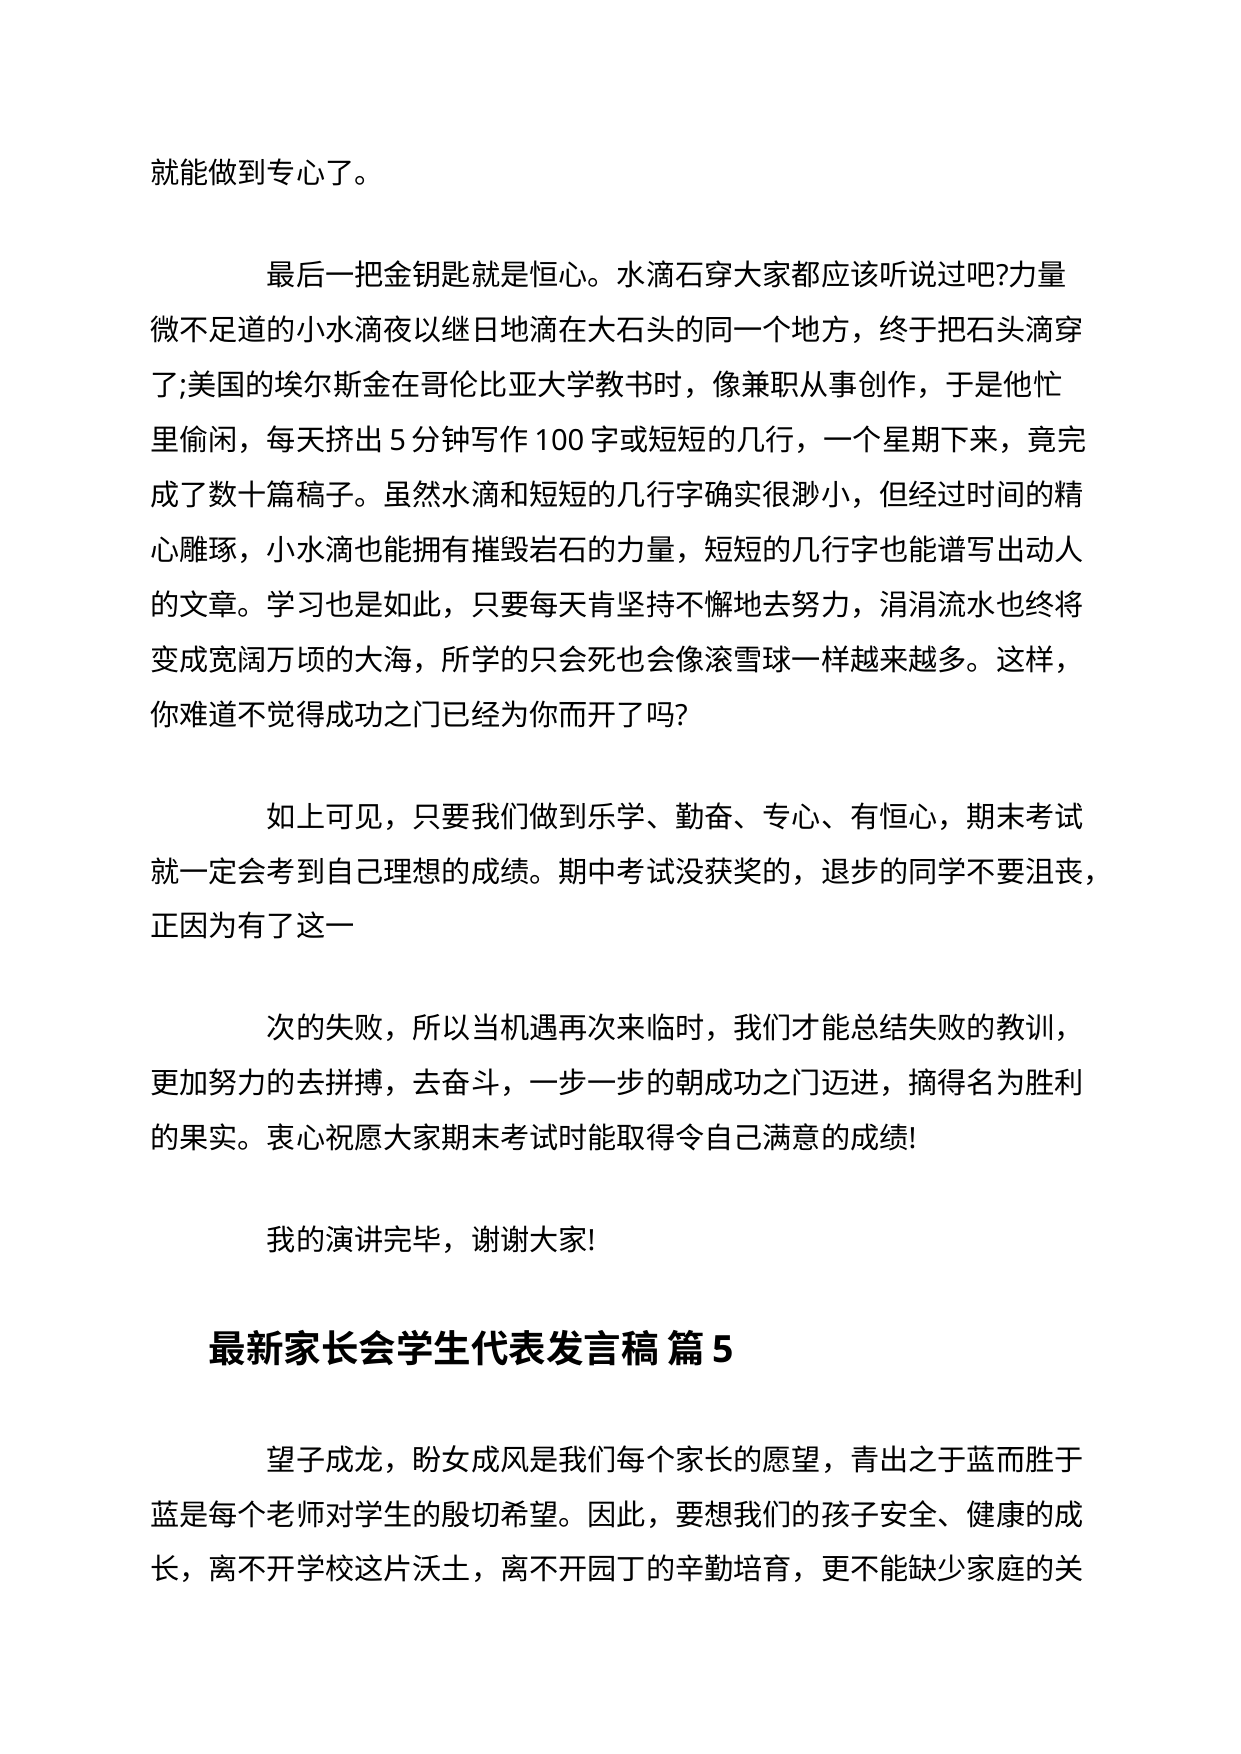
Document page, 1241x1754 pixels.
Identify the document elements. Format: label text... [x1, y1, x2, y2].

text 我的演讲完毕，谢谢大家! [150, 1217, 1090, 1259]
text 如上可见，只要我们做到乐学、勤奋、专心、有恒心，期末考试就一定会考到自己理想的成绩。期中考试没获奖的，退步的同学不要沮丧，正因为有了这一 [150, 793, 1090, 945]
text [150, 1436, 1090, 1588]
text 最后一把金钥匙就是恒心。水滴石穿大家都应该听说过吧?力量微不足道的小水滴夜以继日地滴在大石头的同一个地方，终于把石头滴穿了;美国的埃尔斯金在哥伦比亚大学教书时，像兼职从事创作，于是他忙里偷闲，每天挤出5分钟写作100字或短短的几行，一个星期下来，竟完成了数十篇稿子。虽然水滴和短短的几行字确实很渺小，但经过时间的精心雕琢，小水滴也能拥有摧毁岩石的力量，短短的几行字也能谱写出动人的文章。学习也是如此，只要每天肯坚持不懈地去努力，涓涓流水也终将变成宽阔万顷的大海，所学的只会死也会像滚雪球一样越来越多。这样，你难道不觉得成功之门已经为你而开了吗? [150, 252, 1090, 734]
text 次的失败，所以当机遇再次来临时，我们才能总结失败的教训，更加努力的去拼搏，去奋斗，一步一步的朝成功之门迈进，摘得名为胜利的果实。衷心祝愿大家期末考试时能取得令自己满意的成绩! [150, 1005, 1090, 1157]
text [150, 150, 1090, 192]
text 最新家长会学生代表发言稿 篇5 [150, 1318, 1090, 1373]
